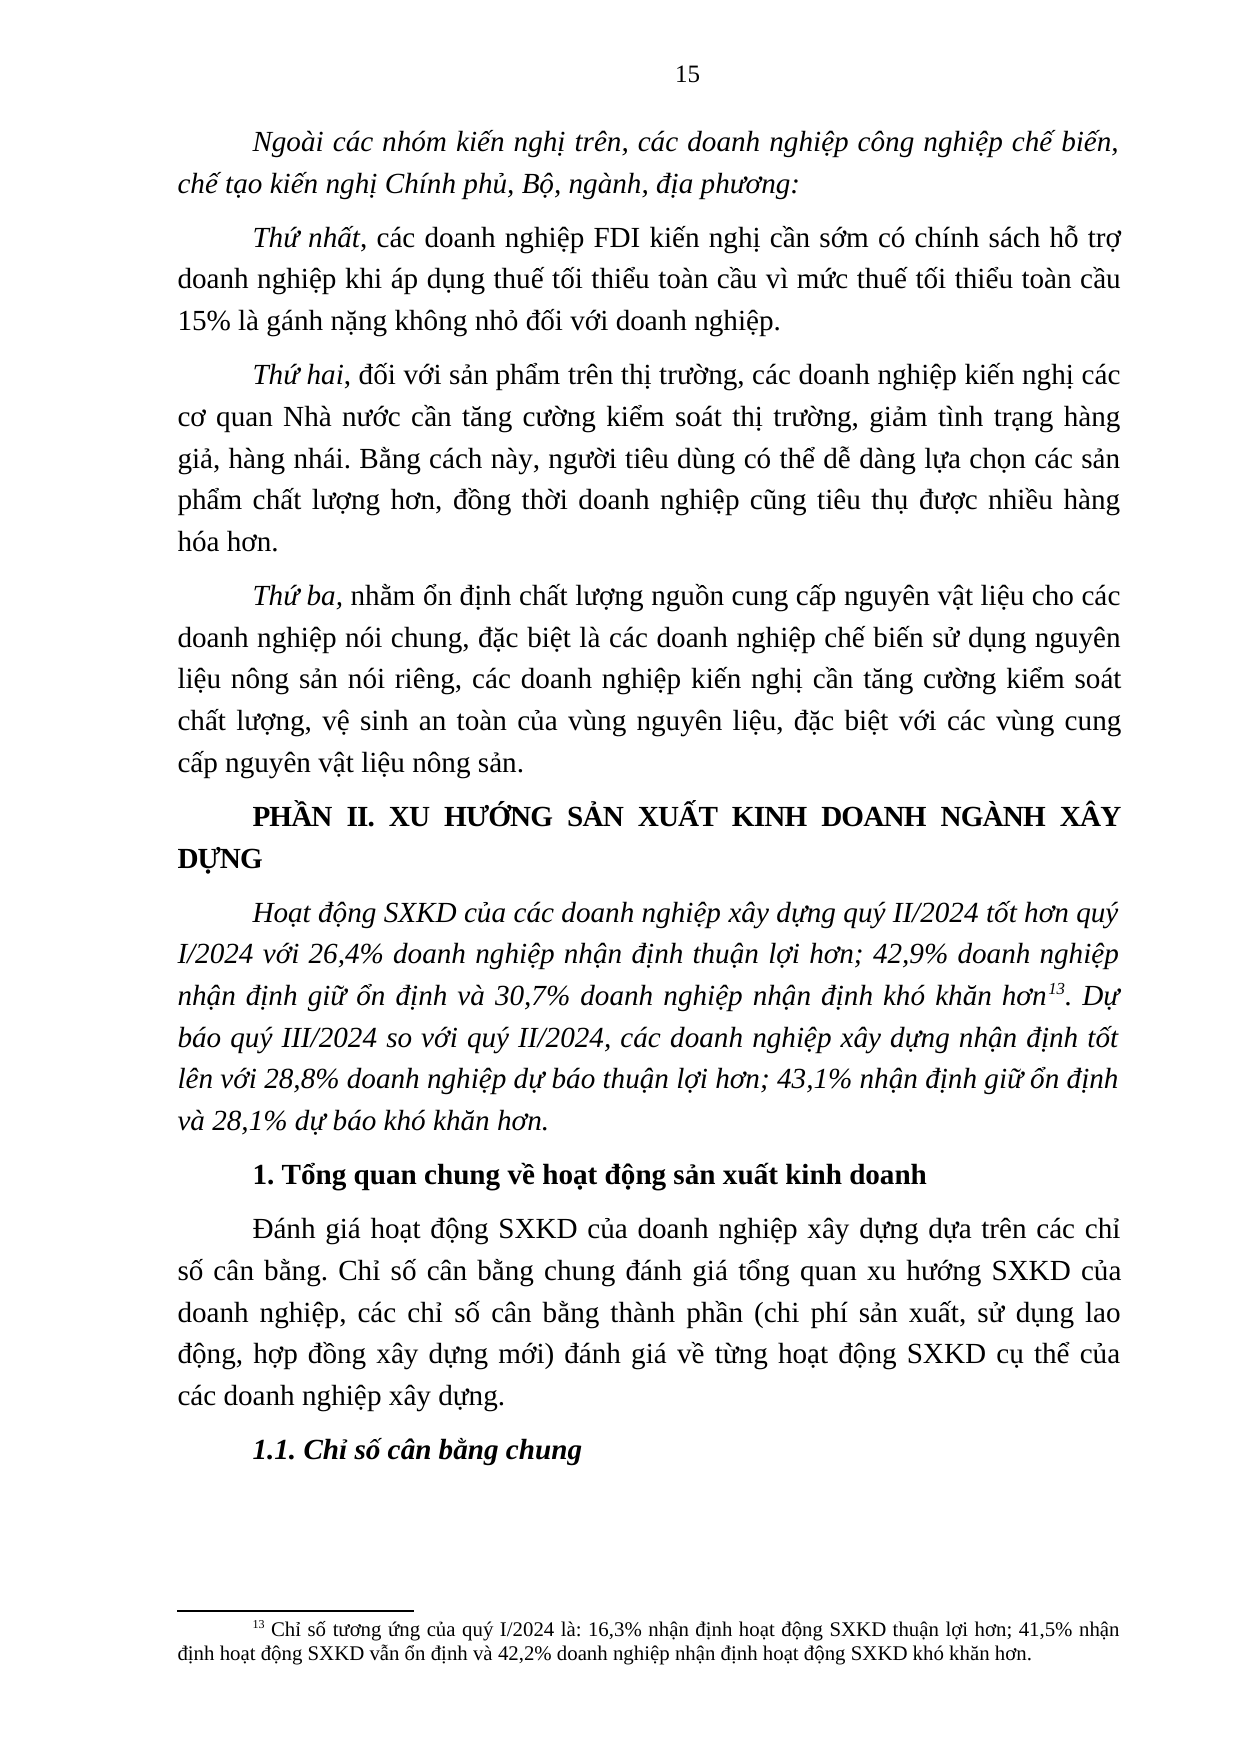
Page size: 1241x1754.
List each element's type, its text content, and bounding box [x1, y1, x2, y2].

text 1. Tổng quan chung về hoạt động sản xuất kinh doanh [177, 1151, 1122, 1193]
text Thứ hai, đối với sản phẩm trên thị trường, các doanh nghiệp kiến nghị các cơ quan Nhà nước cần tăng cường kiểm soát thị trường, giảm tình trạng hàng giả, hàng nhái. Bằng cách này, người tiêu dùng có thể dễ dàng lựa chọn các sản phẩm chất lượng hơn, đồng thời doanh nghiệp cũng tiêu thụ được nhiều hàng hóa hơn. [177, 351, 1122, 560]
text PHẦN II. XU HƯỚNG SẢN XUẤT KINH DOANH NGÀNH XÂY DỰNG [177, 793, 1122, 876]
text Đánh giá hoạt động SXKD của doanh nghiệp xây dựng dựa trên các chỉ số cân bằng. Chỉ số cân bằng chung đánh giá tổng quan xu hướng SXKD của doanh nghiệp, các chỉ số cân bằng thành phần (chi phí sản xuất, sử dụng lao động, hợp đồng xây dựng mới) đánh giá về từng hoạt động SXKD cụ thể của các doanh nghiệp xây dựng. [177, 1370, 1122, 1414]
text 1.1. Chỉ số cân bằng chung [177, 1426, 1122, 1468]
text Ngoài các nhóm kiến nghị trên, các doanh nghiệp công nghiệp chế biến, chế tạo kiến nghị Chính phủ, Bộ, ngành, địa phương: [177, 118, 1122, 201]
text Đánh giá hoạt động SXKD của doanh nghiệp xây dựng dựa trên các chỉ số cân bằng. Chỉ số cân bằng chung đánh giá tổng quan xu hướng SXKD của doanh nghiệp, các chỉ số cân bằng thành phần (chi phí sản xuất, sử dụng lao động, hợp đồng xây dựng mới) đánh giá về từng hoạt động SXKD cụ thể của các doanh nghiệp xây dựng. [177, 1206, 1122, 1253]
text Hoạt động SXKD của các doanh nghiệp xây dựng quý II/2024 tốt hơn quý I/2024 với 26,4% doanh nghiệp nhận định thuận lợi hơn; 42,9% doanh nghiệp nhận định giữ ổn định và 30,7% doanh nghiệp nhận định khó khăn hơn. Dự báo quý III/2024 so với quý II/2024, các doanh nghiệp xây dựng nhận định tốt lên với 28,8% doanh nghiệp dự báo thuận lợi hơn; 43,1% nhận định giữ ổn định và 28,1% dự báo khó khăn hơn. [177, 889, 1122, 1139]
text Thứ nhất, các doanh nghiệp FDI kiến nghị cần sớm có chính sách hỗ trợ doanh nghiệp khi áp dụng thuế tối thiểu toàn cầu vì mức thuế tối thiểu toàn cầu 15% là gánh nặng không nhỏ đối với doanh nghiệp. [177, 214, 1122, 339]
text Thứ ba, nhằm ổn định chất lượng nguồn cung cấp nguyên vật liệu cho các doanh nghiệp nói chung, đặc biệt là các doanh nghiệp chế biến sử dụng nguyên liệu nông sản nói riêng, các doanh nghiệp kiến nghị cần tăng cường kiểm soát chất lượng, vệ sinh an toàn của vùng nguyên liệu, đặc biệt với các vùng cung cấp nguyên vật liệu nông sản. [177, 572, 1122, 781]
